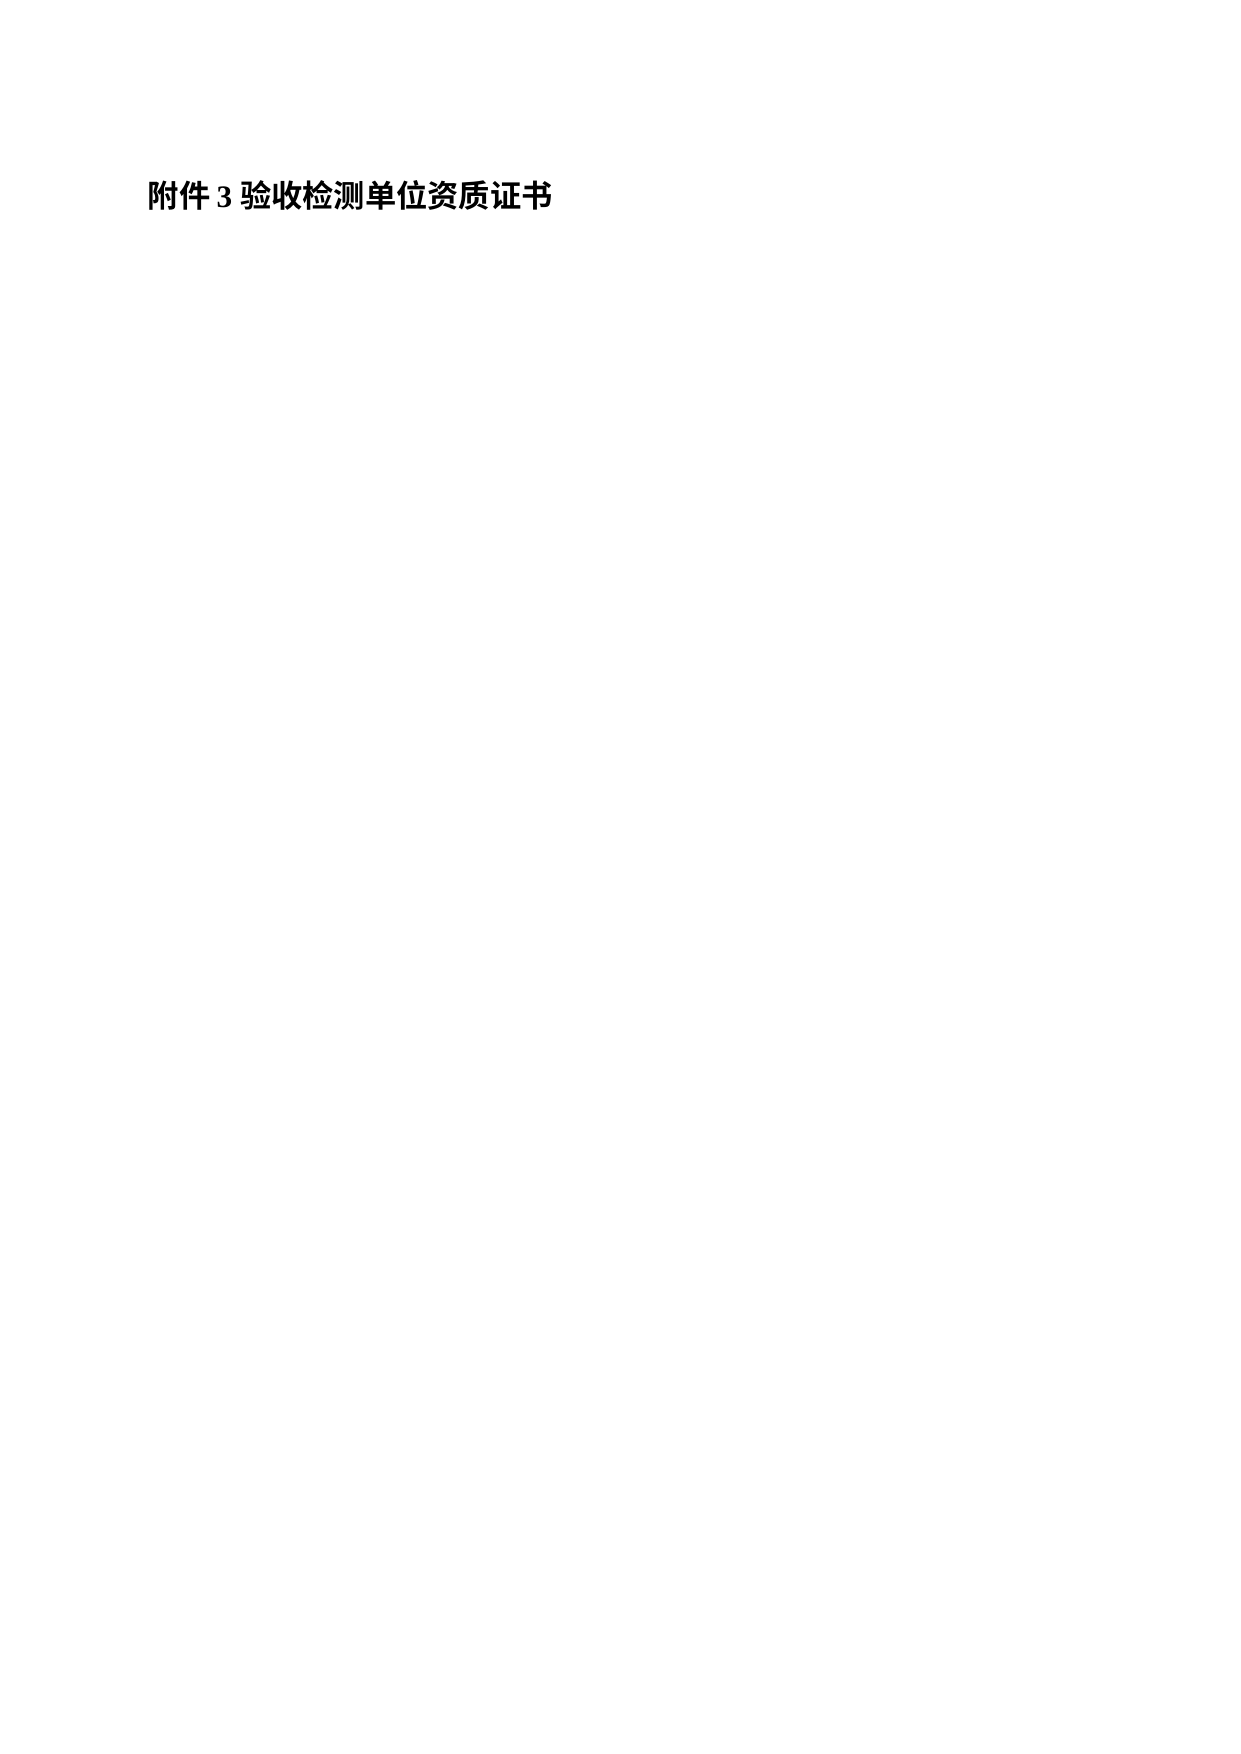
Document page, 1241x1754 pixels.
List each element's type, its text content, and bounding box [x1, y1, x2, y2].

text 附件3 验收检测单位资质证书 [148, 161, 1093, 226]
